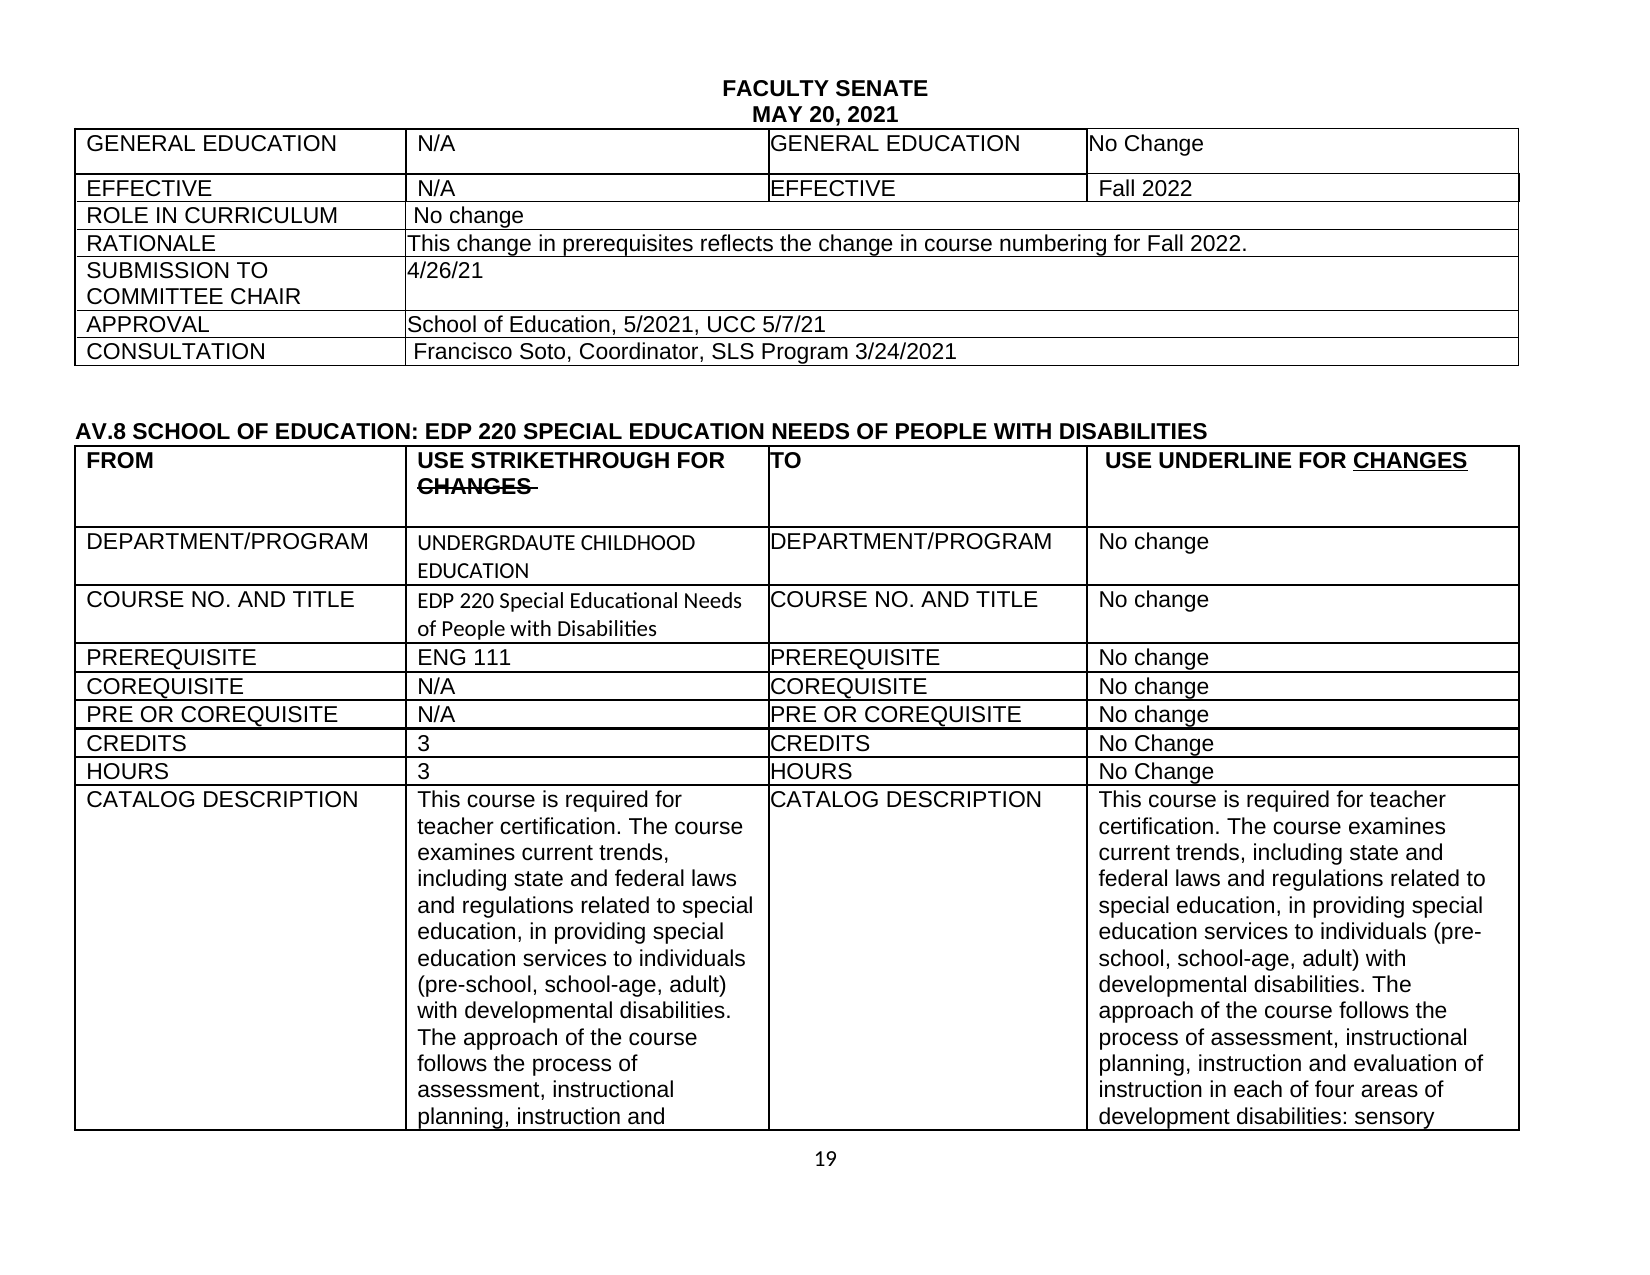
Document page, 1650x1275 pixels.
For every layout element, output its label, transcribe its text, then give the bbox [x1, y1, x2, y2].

table_cell No change [1088, 644, 1518, 671]
table_cell No change [1088, 586, 1518, 642]
table_cell Course No. AND TITLE [770, 586, 1086, 642]
table_cell School of Education, 5/2021, UCC 5/7/21 [406, 311, 1518, 337]
table_cell Hours [770, 758, 1086, 784]
table_cell 3 [407, 730, 768, 756]
table_cell Corequisite [770, 673, 1086, 699]
table_cell Credits [770, 730, 1086, 756]
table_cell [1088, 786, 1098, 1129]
table_cell Rationale [76, 230, 405, 256]
table_cell No change [1088, 528, 1518, 584]
table_cell 4/26/21 [406, 257, 1518, 310]
table_cell Course No. and Title [76, 586, 405, 642]
table_cell N/A [407, 175, 768, 201]
table_cell Submission to Committee Chair [76, 257, 405, 310]
table_cell APPROVAL [76, 311, 405, 337]
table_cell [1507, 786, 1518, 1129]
table_cell GenERAL EDUCATION [76, 130, 405, 173]
table_cell No Change [1088, 730, 1518, 756]
table_cell Prerequisite [76, 644, 405, 671]
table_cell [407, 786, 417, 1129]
table_cell Corequisite [76, 673, 405, 699]
table_header USE STRIKETHROUGH FOR CHANGES [407, 447, 768, 526]
table_cell Credits [76, 730, 405, 756]
table_cell [1088, 174, 1518, 201]
table_header FROM [76, 447, 405, 526]
table_cell Pre or corequisite [76, 701, 405, 727]
table_cell Effective [770, 175, 1086, 201]
table_cell No Change [1088, 758, 1518, 784]
table_cell Prerequisite [770, 644, 1086, 671]
table_cell Effective [76, 175, 405, 201]
table_cell CATALOG DESCRIPTION [770, 786, 1086, 1129]
table_header USE UNDERLINE FOR CHANGES [1088, 447, 1518, 526]
table_cell Department/Program [76, 528, 405, 584]
table_cell Hours [76, 758, 405, 784]
table_cell GenERAL EDUCATION [770, 130, 1086, 173]
table_cell No change [1088, 701, 1518, 727]
table_cell Pre or corequisite [770, 701, 1086, 727]
table_header TO [770, 447, 1086, 526]
table_cell 3 [407, 758, 768, 784]
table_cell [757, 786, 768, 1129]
table_cell CONSULTATION [76, 338, 405, 364]
table_cell Role in Curriculum [76, 202, 405, 229]
table_cell This change in prerequisites reflects the change in course numbering for Fall 2022. [406, 230, 1518, 256]
text AV.8 SCHOOL OF EDUCATION: EDP 220 SPECIAL EDUCATION NEEDS OF PEOPLE WITH DISABILITIES [75, 418, 1575, 445]
table_cell N/A [407, 673, 768, 699]
table_cell N/A [407, 701, 768, 727]
table_cell No change [1088, 673, 1518, 699]
table_cell N/A [407, 130, 768, 173]
table_cell No change [406, 202, 1518, 229]
table_cell Department/Program [770, 528, 1086, 584]
table_cell CATALOG DESCRIPTION [76, 786, 405, 1129]
table_cell No Change [1088, 129, 1518, 173]
table_cell Francisco Soto, Coordinator, SLS Program 3/24/2021 [406, 338, 1518, 364]
